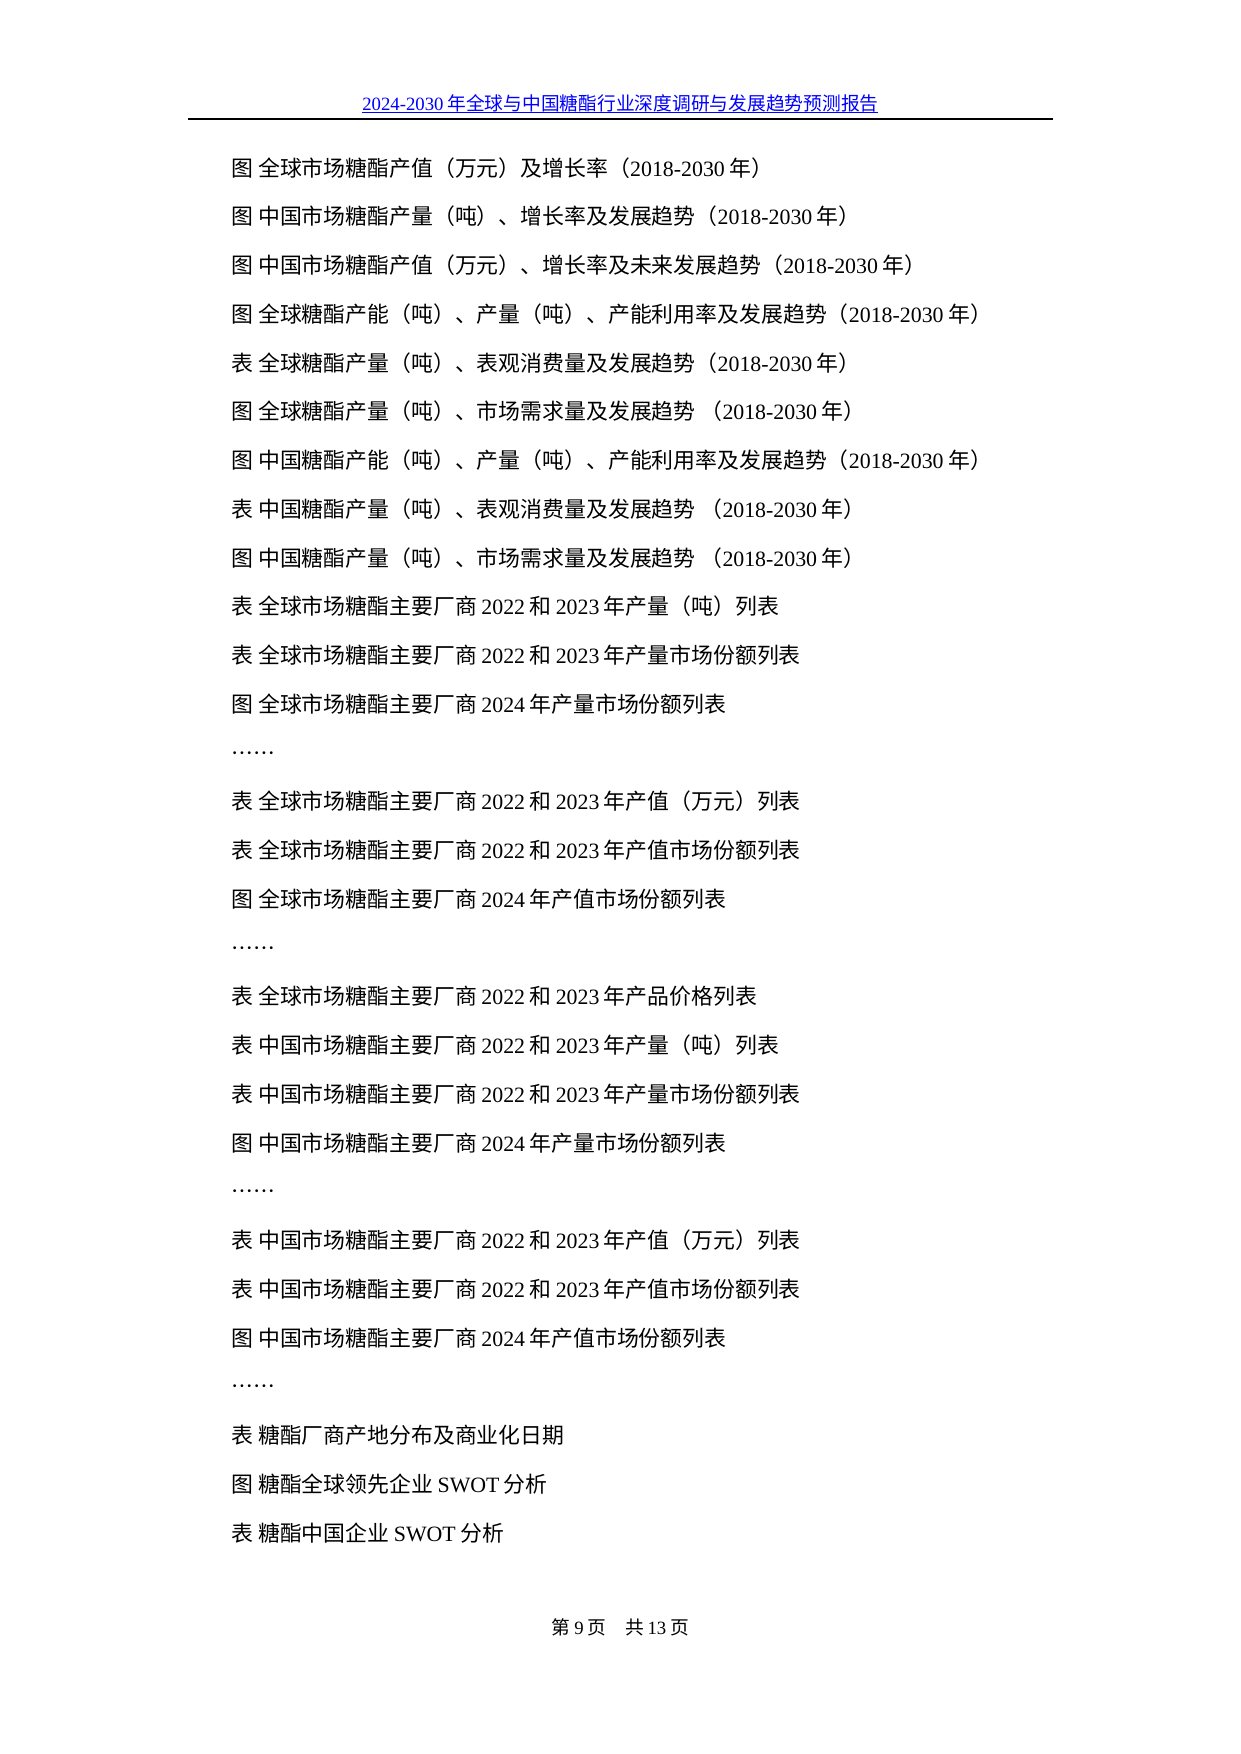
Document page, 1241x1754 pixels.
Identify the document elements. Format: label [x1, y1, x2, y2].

text [187, 150, 1053, 1548]
